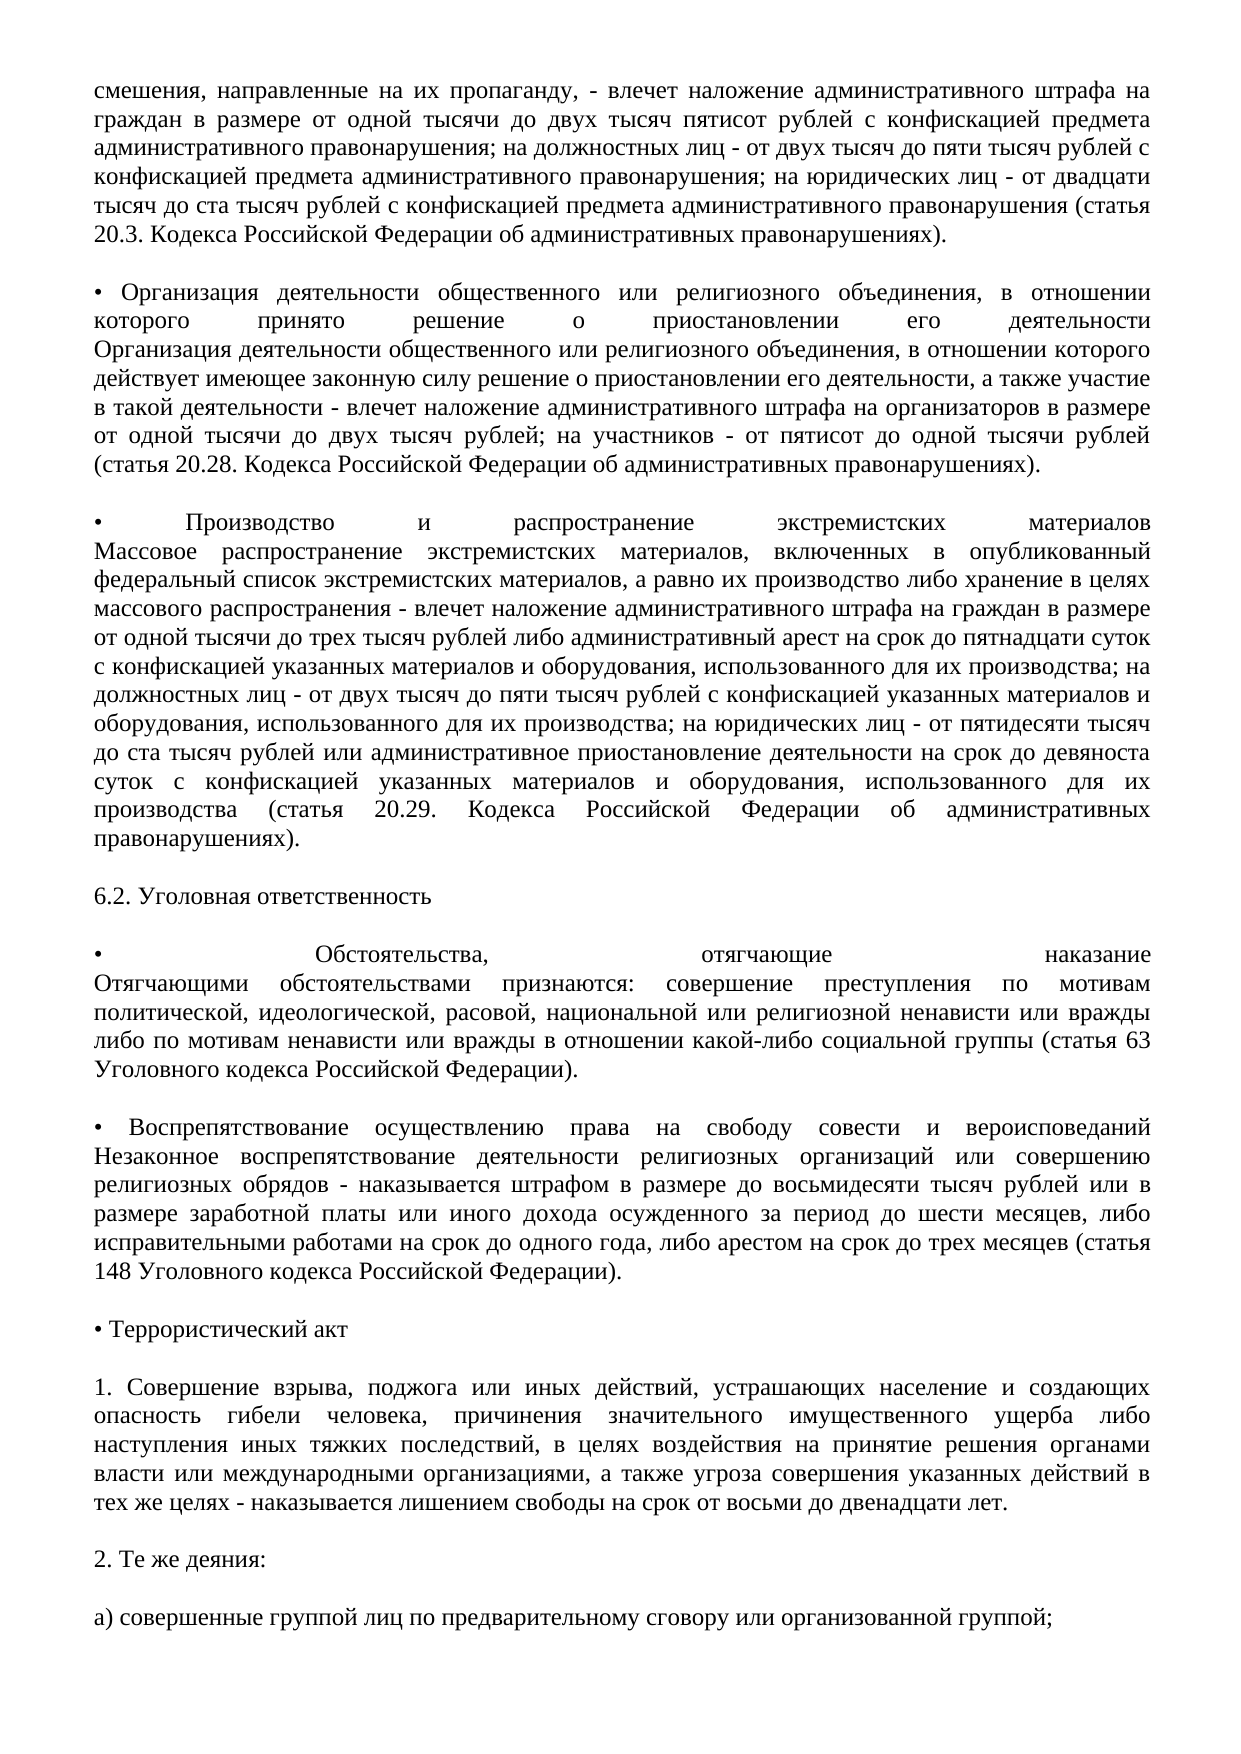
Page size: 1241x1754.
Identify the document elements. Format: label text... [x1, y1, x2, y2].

text а) совершенные группой лиц по предварительному сговору или организованной группой; [94, 1602, 1152, 1631]
text 6.2. Уголовная ответственность [94, 881, 1152, 910]
text • Обстоятельства, отягчающие наказание Отягчающими обстоятельствами признаются: совершение преступления по мотивам политической, идеологической, расовой, национальной или религиозной ненависти или вражды либо по мотивам ненависти или вражды в отношении какой-либо социальной группы (статья 63 Уголовного кодекса Российской Федерации). [94, 939, 1152, 1083]
text 1. Совершение взрыва, поджога или иных действий, устрашающих население и создающих опасность гибели человека, причинения значительного имущественного ущерба либо наступления иных тяжких последствий, в целях воздействия на принятие решения органами власти или международными организациями, а также угроза совершения указанных действий в тех же целях - наказывается лишением свободы на срок от восьми до двенадцати лет. [94, 1372, 1152, 1515]
text 2. Те же деяния: [94, 1544, 1152, 1573]
text • Воспрепятствование осуществлению права на свободу совести и вероисповеданий Незаконное воспрепятствование деятельности религиозных организаций или совершению религиозных обрядов - наказывается штрафом в размере до восьмидесяти тысяч рублей или в размере заработной платы или иного дохода осужденного за период до шести месяцев, либо исправительными работами на срок до одного года, либо арестом на срок до трех месяцев (статья 148 Уголовного кодекса Российской Федерации). [94, 1112, 1152, 1284]
text • Производство и распространение экстремистских материалов Массовое распространение экстремистских материалов, включенных в опубликованный федеральный список экстремистских материалов, а равно их производство либо хранение в целях массового распространения - влечет наложение административного штрафа на граждан в размере от одной тысячи до трех тысяч рублей либо административный арест на срок до пятнадцати суток с конфискацией указанных материалов и оборудования, использованного для их производства; на должностных лиц - от двух тысяч до пяти тысяч рублей с конфискацией указанных материалов и оборудования, использованного для их производства; на юридических лиц - от пятидесяти тысяч до ста тысяч рублей или административное приостановление деятельности на срок до девяноста суток с конфискацией указанных материалов и оборудования, использованного для их производства (статья 20.29. Кодекса Российской Федерации об административных правонарушениях). [94, 507, 1152, 852]
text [94, 75, 1152, 247]
text • Террористический акт [94, 1314, 1152, 1342]
text • Организация деятельности общественного или религиозного объединения, в отношении которого принято решение о приостановлении его деятельности Организация деятельности общественного или религиозного объединения, в отношении которого действует имеющее законную силу решение о приостановлении его деятельности, а также участие в такой деятельности - влечет наложение административного штрафа на организаторов в размере от одной тысячи до двух тысяч рублей; на участников - от пятисот до одной тысячи рублей (статья 20.28. Кодекса Российской Федерации об административных правонарушениях). [94, 277, 1152, 478]
